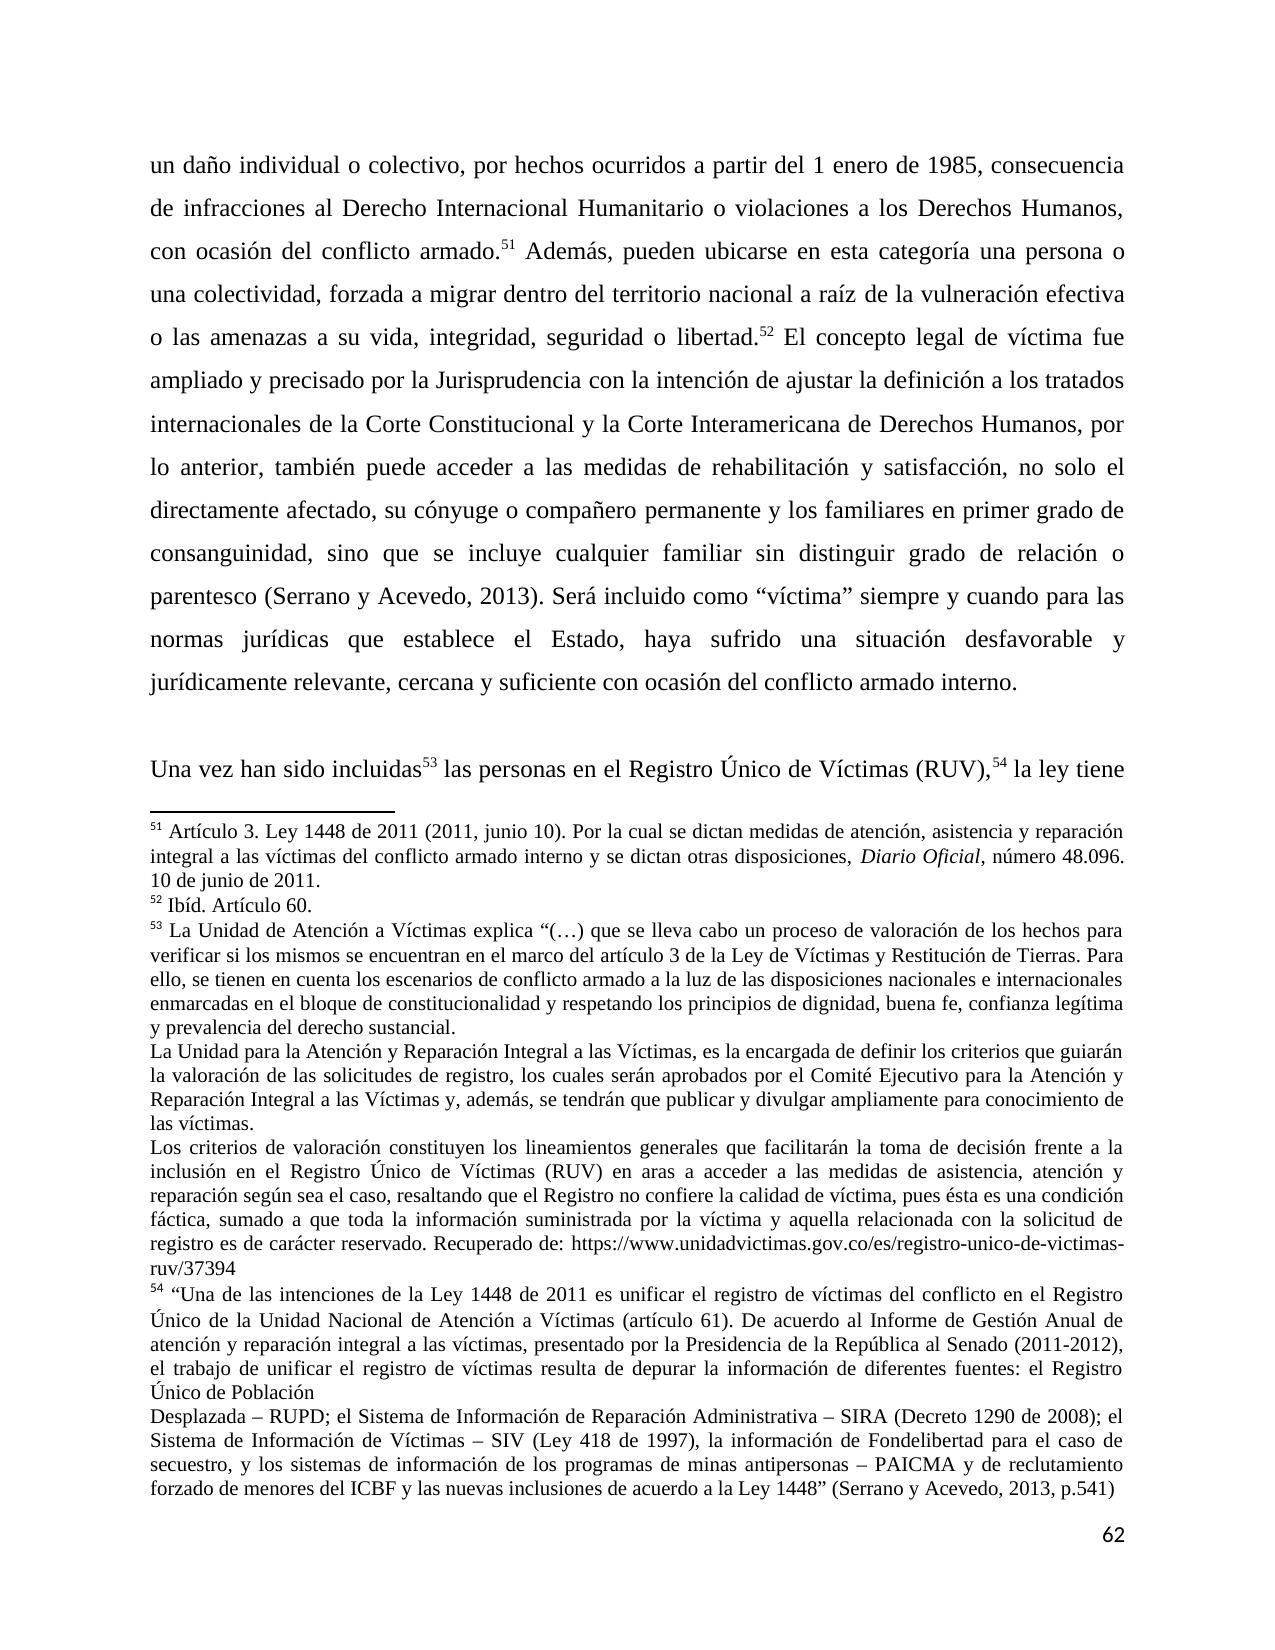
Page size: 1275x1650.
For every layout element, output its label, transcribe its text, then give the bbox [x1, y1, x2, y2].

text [150, 150, 1125, 696]
